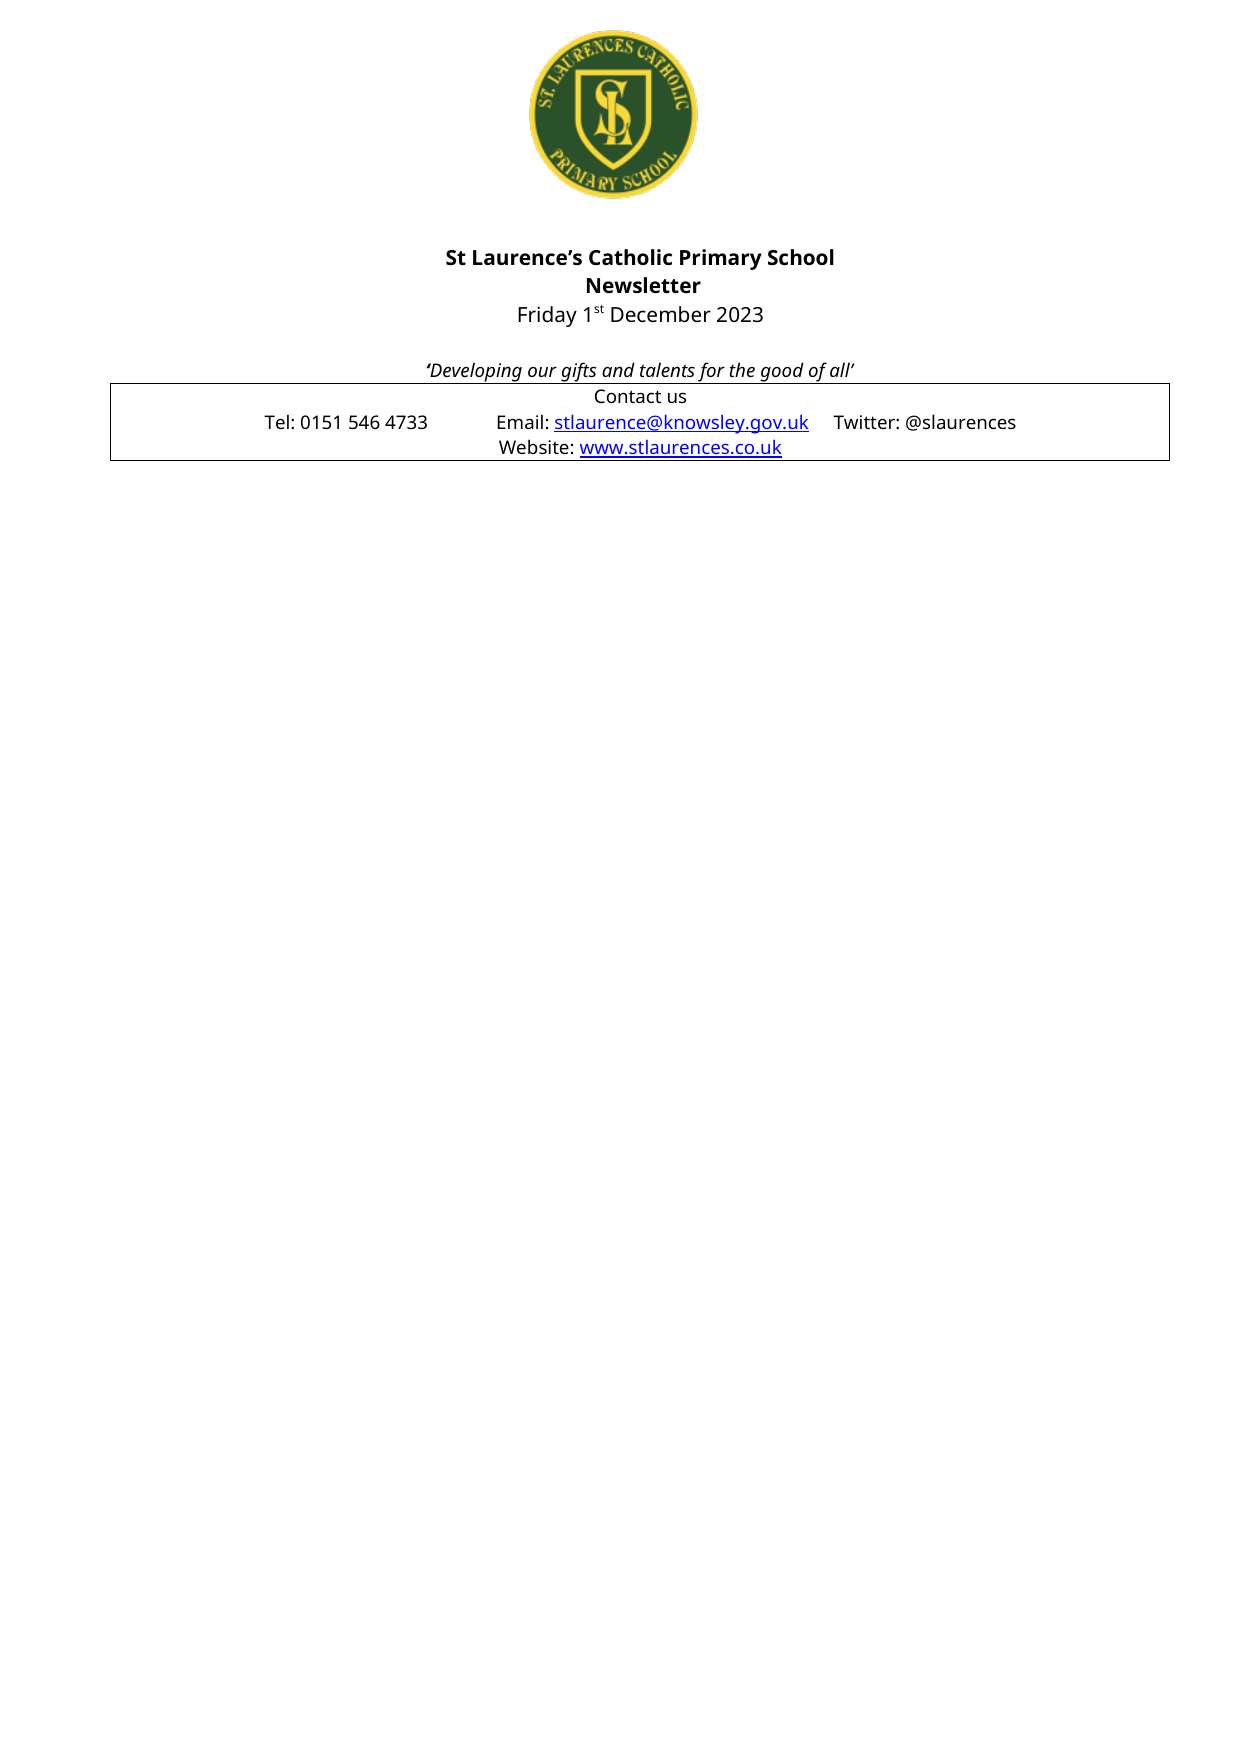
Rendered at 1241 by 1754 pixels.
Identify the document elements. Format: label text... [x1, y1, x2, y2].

picture [526, 28, 699, 203]
table_cell ‘Developing our gifts and talents for the good of all’ [70, 357, 1210, 487]
table_header St Laurence’s Catholic Primary School Newsletter Friday 1st December 2023 [70, 215, 1210, 357]
